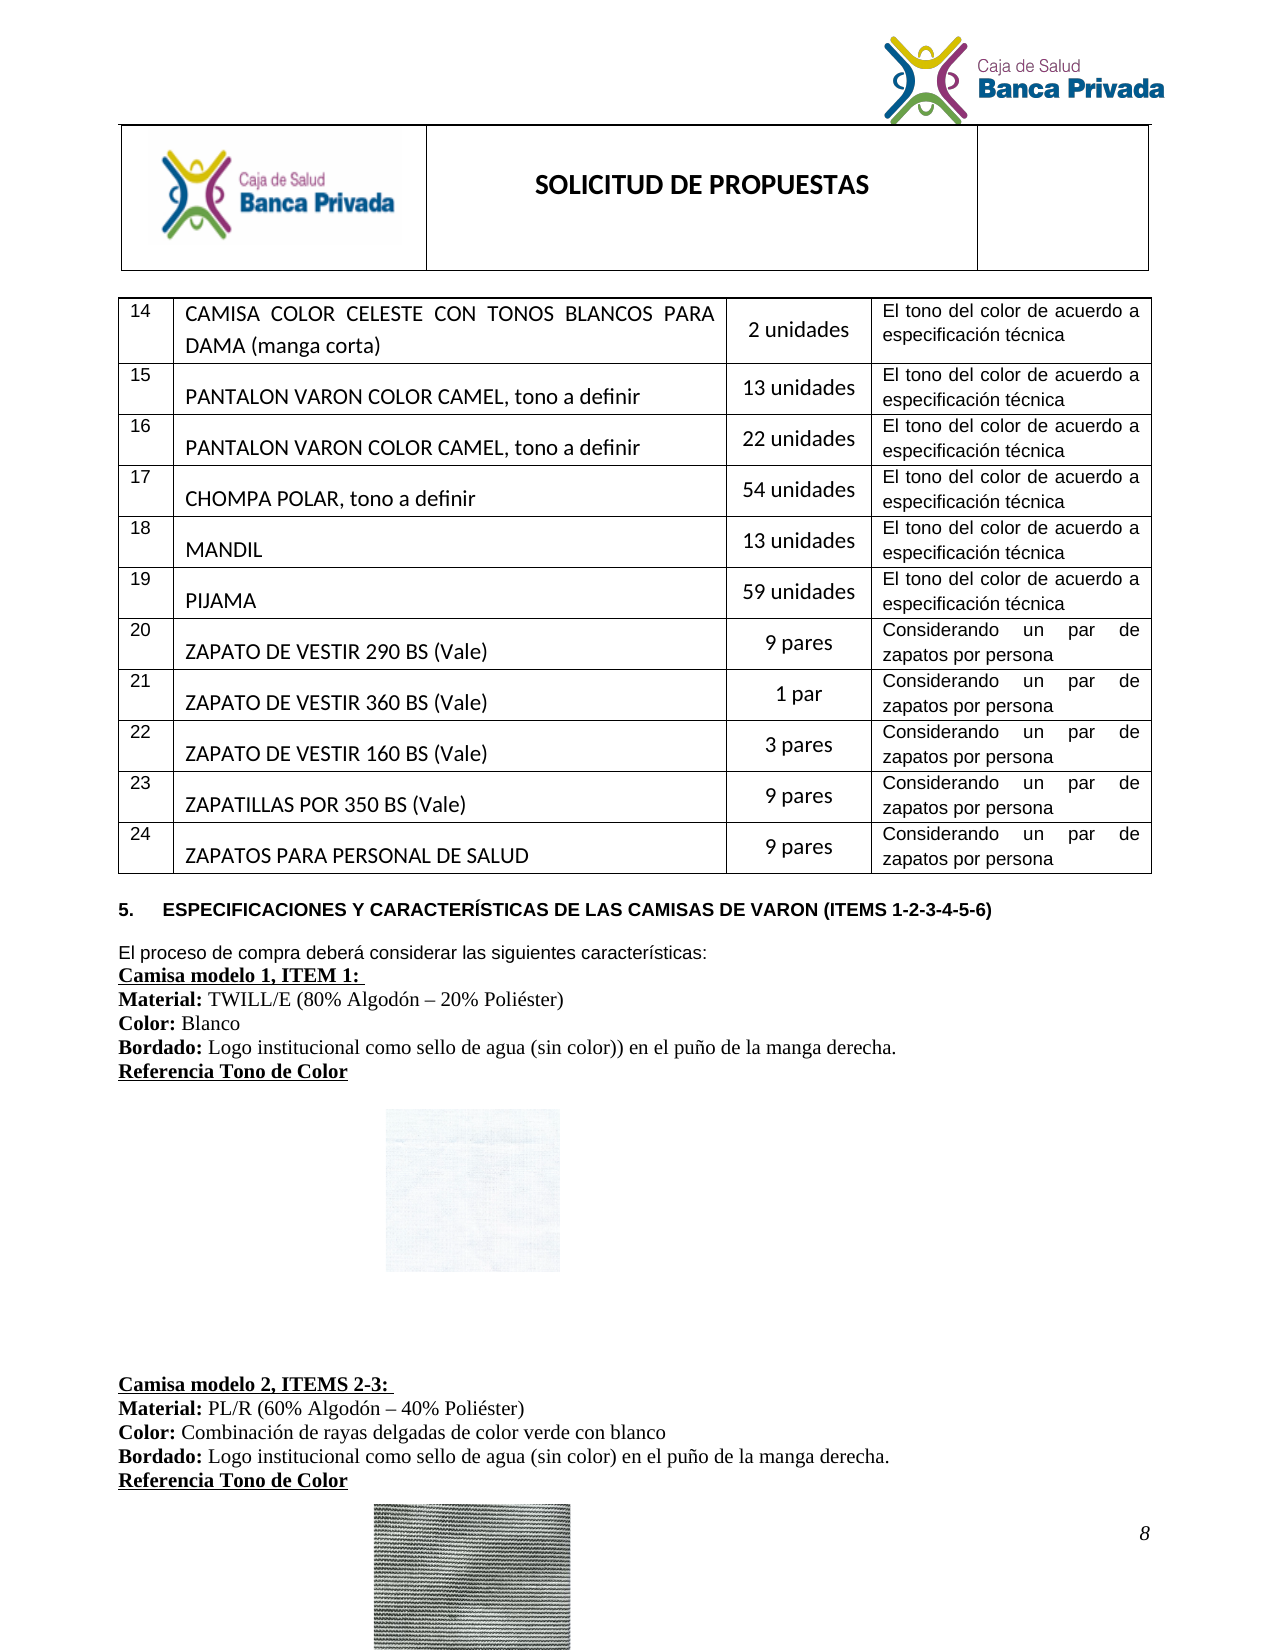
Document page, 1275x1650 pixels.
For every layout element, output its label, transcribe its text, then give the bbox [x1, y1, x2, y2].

table_cell 23 [119, 772, 173, 822]
table_cell 54 unidades [727, 466, 871, 516]
text Referencia Tono de Color [118, 1059, 1152, 1083]
table_cell Considerando un par de zapatos por persona [872, 670, 1151, 720]
table_cell 2 unidades [727, 299, 871, 363]
table_cell 15 [119, 364, 173, 414]
table_cell 21 [119, 670, 173, 720]
table_cell ZAPATO DE VESTIR 160 BS (Vale) [174, 721, 726, 771]
picture [873, 28, 1177, 135]
table_cell 16 [119, 415, 173, 465]
table_cell 17 [119, 466, 173, 516]
text Camisa modelo 2, ITEMS 2-3: [118, 1372, 1152, 1396]
table_cell ZAPATO DE VESTIR 360 BS (Vale) [174, 670, 726, 720]
picture [373, 1504, 571, 1650]
table_cell 14 [119, 299, 173, 363]
table_cell 9 pares [727, 823, 871, 872]
text Bordado: Logo institucional como sello de agua (sin color) en el puño de la manga derecha. [118, 1444, 1152, 1468]
table_cell 13 unidades [727, 364, 871, 414]
text Referencia Tono de Color [118, 1468, 1152, 1492]
table_cell El tono del color de acuerdo a especificación técnica [872, 299, 1151, 363]
table_cell El tono del color de acuerdo a especificación técnica [872, 364, 1151, 414]
text Material: TWILL/E (80% Algodón – 20% Poliéster) [118, 987, 1152, 1011]
table_cell Considerando un par de zapatos por persona [872, 772, 1151, 822]
table_cell ZAPATOS PARA PERSONAL DE SALUD [174, 823, 726, 872]
table_cell Considerando un par de zapatos por persona [872, 823, 1151, 872]
table_cell CAMISA COLOR CELESTE CON TONOS BLANCOS PARA DAMA (manga corta) [174, 299, 726, 363]
picture [978, 126, 1148, 135]
table_cell El tono del color de acuerdo a especificación técnica [872, 415, 1151, 465]
table_cell 22 [119, 721, 173, 771]
list ESPECIFICACIONES Y CARACTERÍSTICAS DE LAS CAMISAS DE VARON (ITEMS 1-2-3-4-5-6) [118, 898, 1152, 920]
picture [385, 1109, 560, 1272]
picture [873, 126, 977, 135]
text Material: PL/R (60% Algodón – 40% Poliéster) [118, 1396, 1152, 1420]
table_cell 3 pares [727, 721, 871, 771]
table_cell PANTALON VARON COLOR CAMEL, tono a definir [174, 415, 726, 465]
table_cell 20 [119, 619, 173, 669]
table_cell CHOMPA POLAR, tono a definir [174, 466, 726, 516]
text Color: Combinación de rayas delgadas de color verde con blanco [118, 1420, 1152, 1444]
text Camisa modelo 1, ITEM 1: [118, 963, 1152, 987]
table_cell 9 pares [727, 772, 871, 822]
table_cell 59 unidades [727, 568, 871, 618]
table_cell El tono del color de acuerdo a especificación técnica [872, 568, 1151, 618]
table_cell 22 unidades [727, 415, 871, 465]
table_cell Considerando un par de zapatos por persona [872, 619, 1151, 669]
text Bordado: Logo institucional como sello de agua (sin color)) en el puño de la manga derecha. [118, 1035, 1152, 1059]
table_cell Considerando un par de zapatos por persona [872, 721, 1151, 771]
table_cell ZAPATILLAS POR 350 BS (Vale) [174, 772, 726, 822]
table_cell 13 unidades [727, 517, 871, 567]
table_cell 24 [119, 823, 173, 872]
table_cell 18 [119, 517, 173, 567]
table_cell 19 [119, 568, 173, 618]
text Color: Blanco [118, 1011, 1152, 1035]
table_cell El tono del color de acuerdo a especificación técnica [872, 466, 1151, 516]
table_cell ZAPATO DE VESTIR 290 BS (Vale) [174, 619, 726, 669]
table_cell MANDIL [174, 517, 726, 567]
picture [147, 126, 403, 245]
table_cell PIJAMA [174, 568, 726, 618]
table_cell 9 pares [727, 619, 871, 669]
text El proceso de compra deberá considerar las siguientes características: [118, 941, 1152, 963]
table_cell El tono del color de acuerdo a especificación técnica [872, 517, 1151, 567]
table_cell 1 par [727, 670, 871, 720]
table_cell PANTALON VARON COLOR CAMEL, tono a definir [174, 364, 726, 414]
